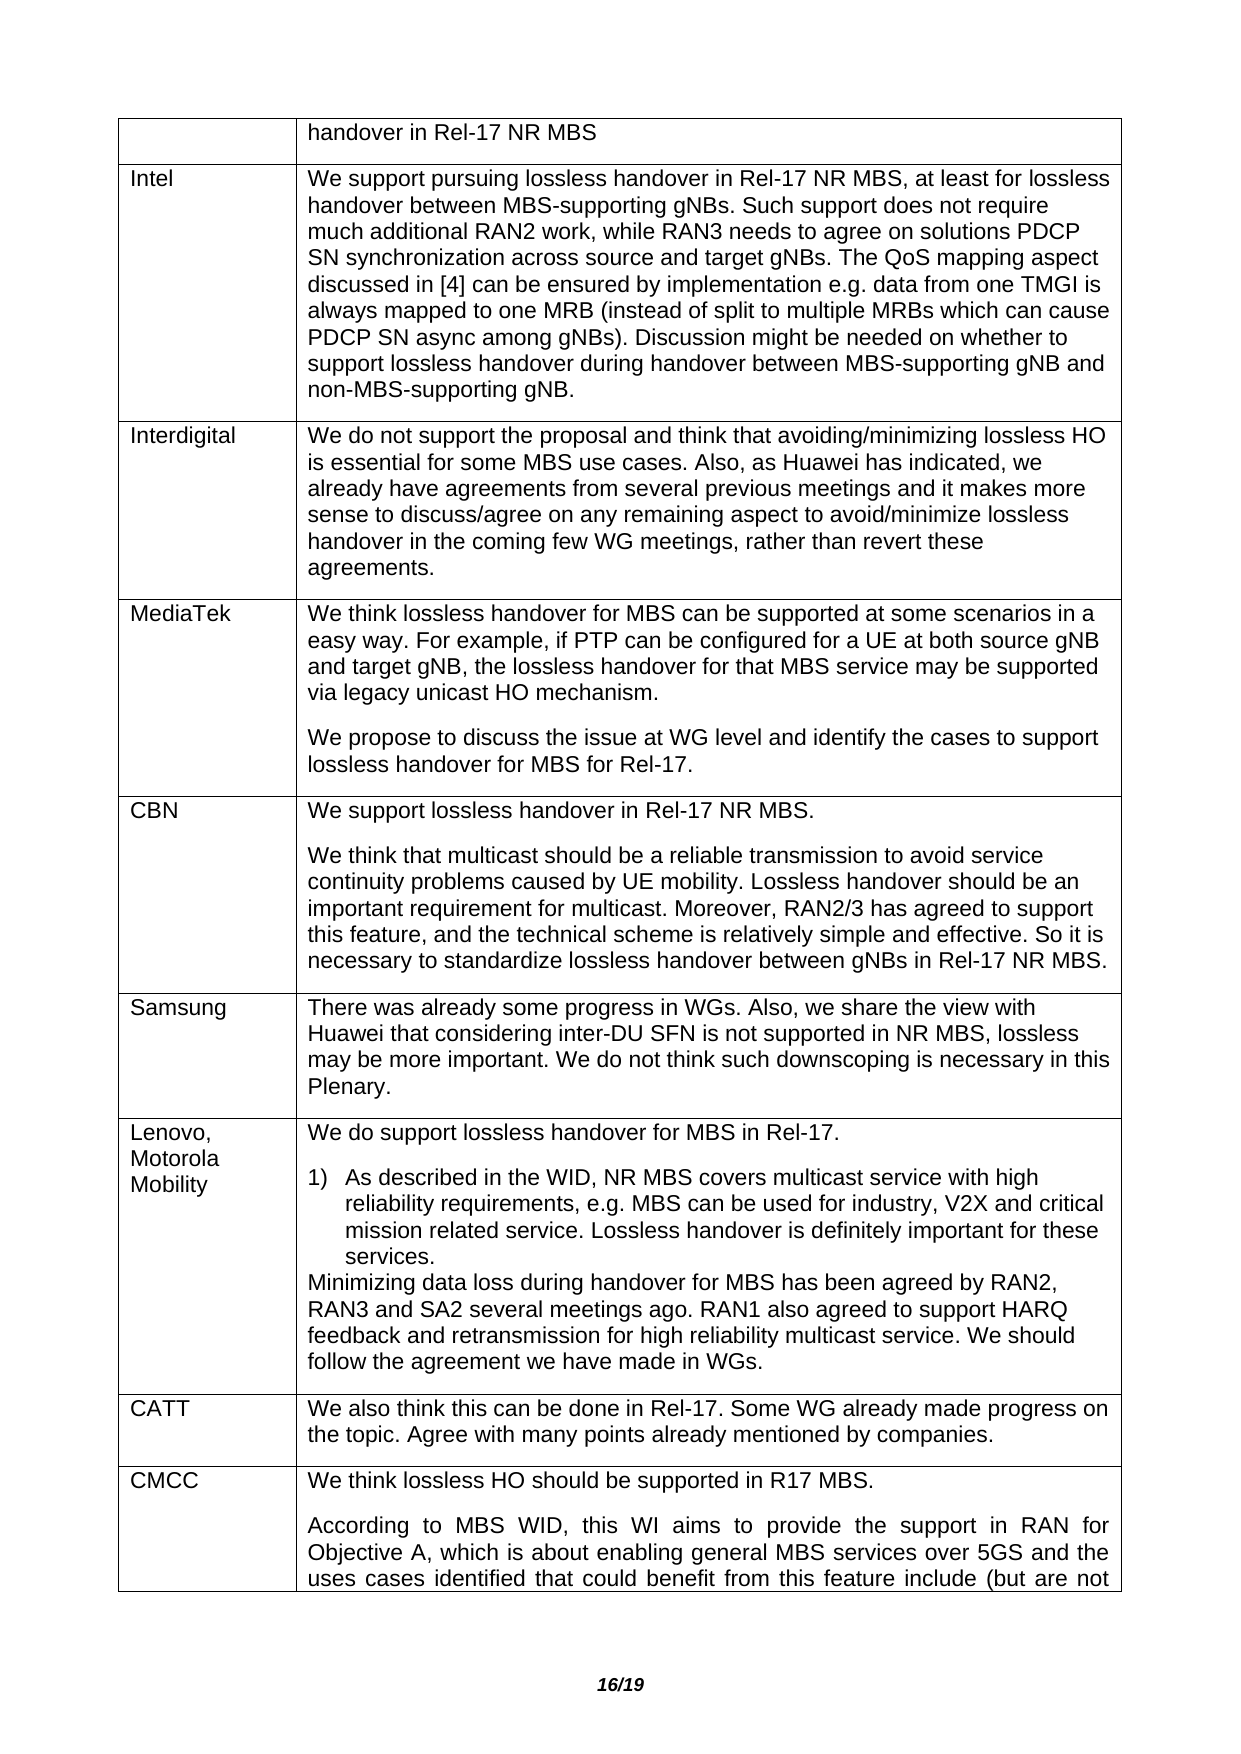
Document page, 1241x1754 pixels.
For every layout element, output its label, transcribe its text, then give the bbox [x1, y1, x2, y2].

table_cell CBN [119, 797, 296, 992]
table_cell We do not support the proposal and think that avoiding/minimizing lossless HO is essential for some MBS use cases. Also, as Huawei has indicated, we already have agreements from several previous meetings and it makes more sense to discuss/agree on any remaining aspect to avoid/minimize lossless handover in the coming few WG meetings, rather than revert these agreements. [297, 422, 1121, 599]
table_cell We support pursuing lossless handover in Rel-17 NR MBS, at least for lossless handover between MBS-supporting gNBs. Such support does not require much additional RAN2 work, while RAN3 needs to agree on solutions PDCP SN synchronization across source and target gNBs. The QoS mapping aspect discussed in [4] can be ensured by implementation e.g. data from one TMGI is always mapped to one MRB (instead of split to multiple MRBs which can cause PDCP SN async among gNBs). Discussion might be needed on whether to support lossless handover during handover between MBS-supporting gNB and non-MBS-supporting gNB. [297, 165, 1121, 421]
table_cell CMCC [119, 1467, 296, 1591]
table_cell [297, 1467, 1121, 1591]
table_cell We support lossless handover in Rel-17 NR MBS. We think that multicast should be a reliable transmission to avoid service continuity problems caused by UE mobility. Lossless handover should be an important requirement for multicast. Moreover, RAN2/3 has agreed to support this feature, and the technical scheme is relatively simple and effective. So it is necessary to standardize lossless handover between gNBs in Rel-17 NR MBS. [297, 797, 1121, 992]
table_cell MediaTek [119, 600, 296, 796]
table_cell There was already some progress in WGs. Also, we share the view with Huawei that considering inter-DU SFN is not supported in NR MBS, lossless may be more important. We do not think such downscoping is necessary in this Plenary. [297, 994, 1121, 1118]
table_cell We also think this can be done in Rel-17. Some WG already made progress on the topic. Agree with many points already mentioned by companies. [297, 1395, 1121, 1466]
table_cell We do support lossless handover for MBS in Rel-17. As described in the WID, NR MBS covers multicast service with high reliability requirements, e.g. MBS can be used for industry, V2X and critical mission related service. Lossless handover is definitely important for these services. Minimizing data loss during handover for MBS has been agreed by RAN2, RAN3 and SA2 several meetings ago. RAN1 also agreed to support HARQ feedback and retransmission for high reliability multicast service. We should follow the agreement we have made in WGs. [297, 1119, 1121, 1393]
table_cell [119, 119, 296, 164]
table_cell Intel [119, 165, 296, 421]
table_cell Lenovo, Motorola Mobility [119, 1119, 296, 1393]
table_cell CATT [119, 1395, 296, 1466]
table_cell Samsung [119, 994, 296, 1118]
table_cell Interdigital [119, 422, 296, 599]
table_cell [297, 119, 1121, 164]
table_cell We think lossless handover for MBS can be supported at some scenarios in a easy way. For example, if PTP can be configured for a UE at both source gNB and target gNB, the lossless handover for that MBS service may be supported via legacy unicast HO mechanism. We propose to discuss the issue at WG level and identify the cases to support lossless handover for MBS for Rel-17. [297, 600, 1121, 796]
